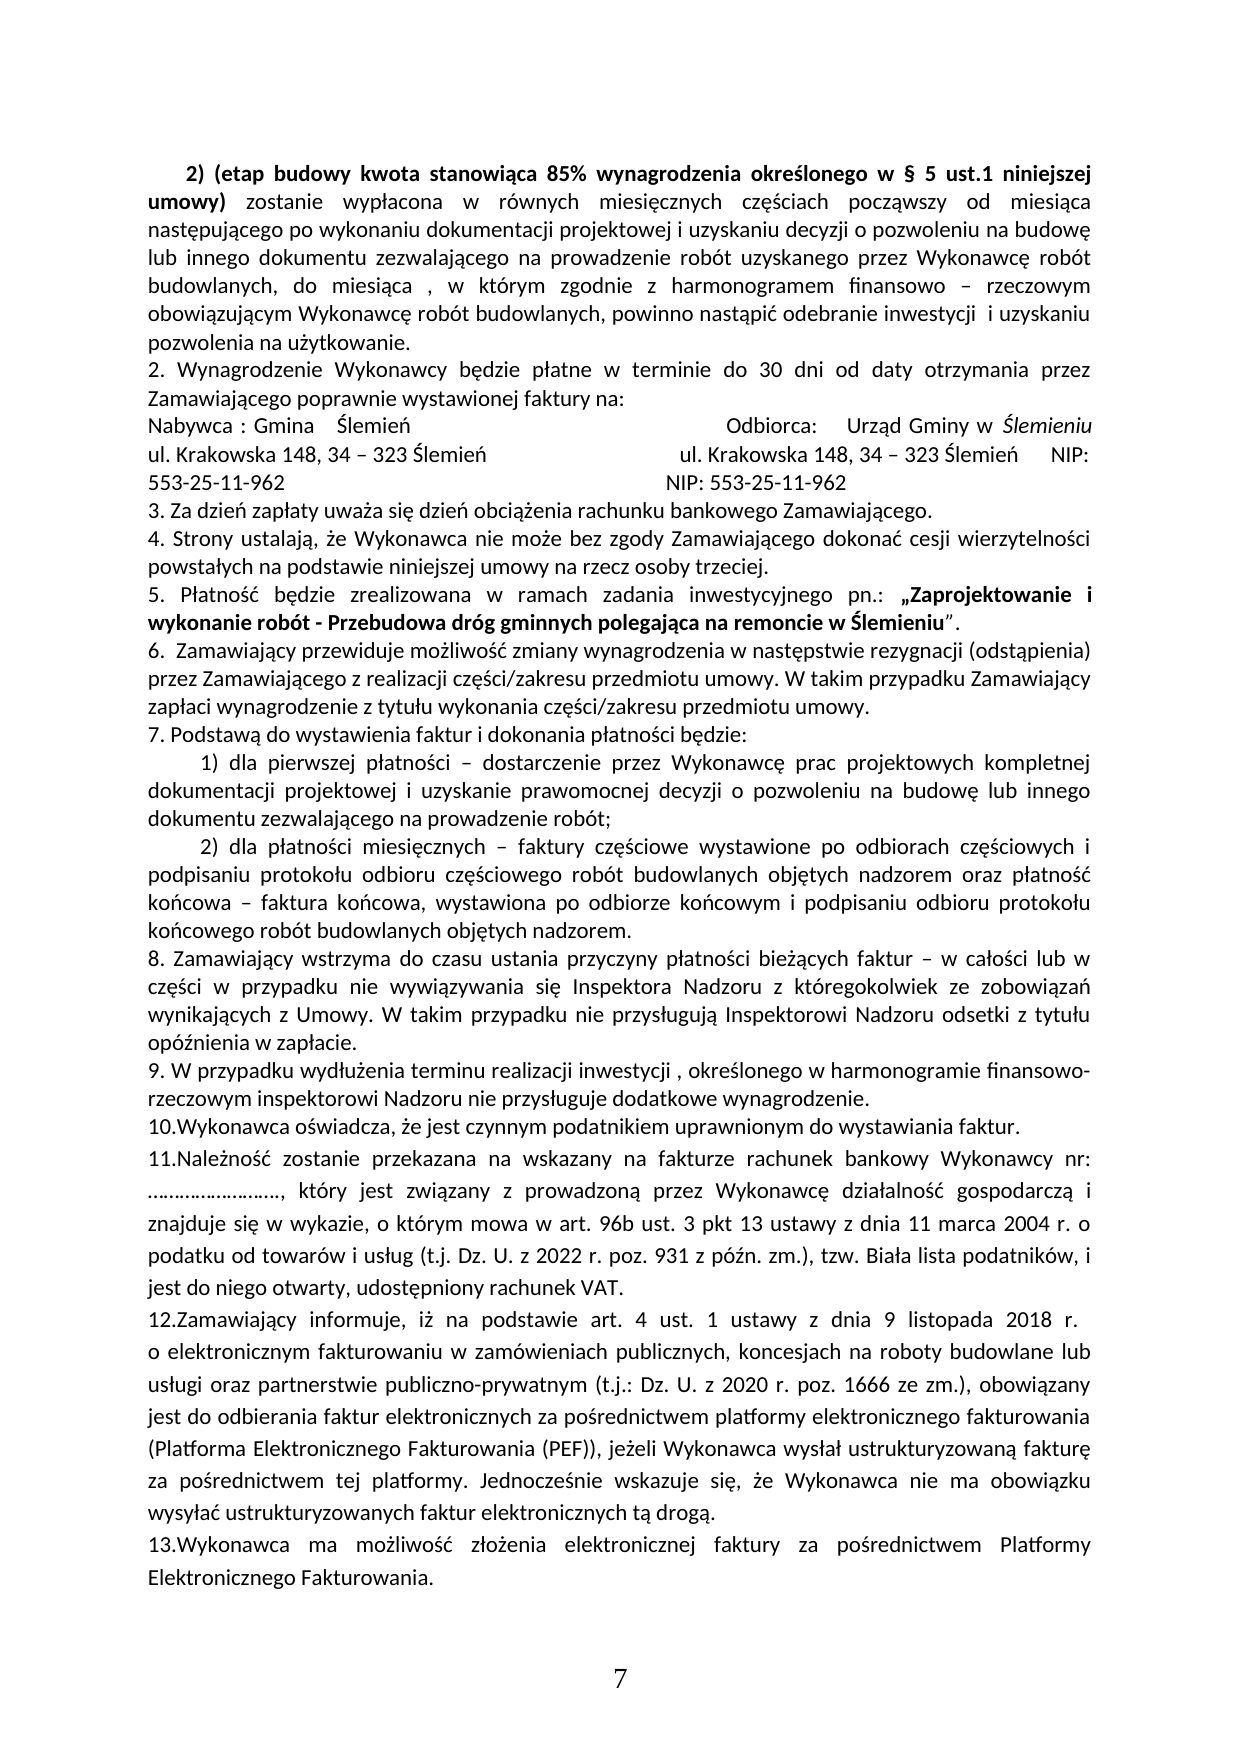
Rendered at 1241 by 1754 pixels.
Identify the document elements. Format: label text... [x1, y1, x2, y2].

text 13.Wykonawca ma możliwość złożenia elektronicznej faktury za pośrednictwem Platformy Elektronicznego Fakturowania. [148, 1531, 1092, 1591]
text 7. Podstawą do wystawienia faktur i dokonania płatności będzie: [148, 720, 1092, 748]
text 8. Zamawiający wstrzyma do czasu ustania przyczyny płatności bieżących faktur – w całości lub w części w przypadku nie wywiązywania się Inspektora Nadzoru z któregokolwiek ze zobowiązań wynikających z Umowy. W takim przypadku nie przysługują Inspektorowi Nadzoru odsetki z tytułu opóźnienia w zapłacie. [148, 944, 1092, 1056]
text 10.Wykonawca oświadcza, że jest czynnym podatnikiem uprawnionym do wystawiania faktur. [148, 1112, 1092, 1140]
text 4. Strony ustalają, że Wykonawca nie może bez zgody Zamawiającego dokonać cesji wierzytelności powstałych na podstawie niniejszej umowy na rzecz osoby trzeciej. [148, 524, 1092, 580]
text 2. Wynagrodzenie Wykonawcy będzie płatne w terminie do 30 dni od daty otrzymania przez Zamawiającego poprawnie wystawionej faktury na: [148, 356, 1092, 412]
text 6. Zamawiający przewiduje możliwość zmiany wynagrodzenia w następstwie rezygnacji (odstąpienia) przez Zamawiającego z realizacji części/zakresu przedmiotu umowy. W takim przypadku Zamawiający zapłaci wynagrodzenie z tytułu wykonania części/zakresu przedmiotu umowy. [148, 636, 1092, 720]
text Nabywca : Gmina Ślemień Odbiorca: Urząd Gminy w Ślemieniu ul. Krakowska 148, 34 – 323 Ślemień ul. Krakowska 148, 34 – 323 Ślemień NIP: 553-25-11-962 NIP: 553-25-11-962 [148, 412, 1092, 496]
text 2) (etap budowy kwota stanowiąca 85% wynagrodzenia określonego w § 5 ust.1 niniejszej umowy) zostanie wypłacona w równych miesięcznych częściach począwszy od miesiąca następującego po wykonaniu dokumentacji projektowej i uzyskaniu decyzji o pozwoleniu na budowę lub innego dokumentu zezwalającego na prowadzenie robót uzyskanego przez Wykonawcę robót budowlanych, do miesiąca , w którym zgodnie z harmonogramem finansowo – rzeczowym obowiązującym Wykonawcę robót budowlanych, powinno nastąpić odebranie inwestycji i uzyskaniu pozwolenia na użytkowanie. [148, 159, 1092, 356]
text 11.Należność zostanie przekazana na wskazany na fakturze rachunek bankowy Wykonawcy nr: ……………………., który jest związany z prowadzoną przez Wykonawcę działalność gospodarczą i znajduje się w wykazie, o którym mowa w art. 96b ust. 3 pkt 13 ustawy z dnia 11 marca 2004 r. o podatku od towarów i usług (t.j. Dz. U. z 2022 r. poz. 931 z późn. zm.), tzw. Biała lista podatników, i jest do niego otwarty, udostępniony rachunek VAT. [148, 1144, 1092, 1301]
text 12.Zamawiający informuje, iż na podstawie art. 4 ust. 1 ustawy z dnia 9 listopada 2018 r. o elektronicznym fakturowaniu w zamówieniach publicznych, koncesjach na roboty budowlane lub usługi oraz partnerstwie publiczno-prywatnym (t.j.: Dz. U. z 2020 r. poz. 1666 ze zm.), obowiązany jest do odbierania faktur elektronicznych za pośrednictwem platformy elektronicznego fakturowania (Platforma Elektronicznego Fakturowania (PEF)), jeżeli Wykonawca wysłał ustrukturyzowaną fakturę za pośrednictwem tej platformy. Jednocześnie wskazuje się, że Wykonawca nie ma obowiązku wysyłać ustrukturyzowanych faktur elektronicznych tą drogą. [148, 1305, 1092, 1526]
text 3. Za dzień zapłaty uważa się dzień obciążenia rachunku bankowego Zamawiającego. [148, 496, 1092, 524]
text 2) dla płatności miesięcznych – faktury częściowe wystawione po odbiorach częściowych i podpisaniu protokołu odbioru częściowego robót budowlanych objętych nadzorem oraz płatność końcowa – faktura końcowa, wystawiona po odbiorze końcowym i podpisaniu odbioru protokołu końcowego robót budowlanych objętych nadzorem. [148, 832, 1092, 944]
text 9. W przypadku wydłużenia terminu realizacji inwestycji , określonego w harmonogramie finansowo-rzeczowym inspektorowi Nadzoru nie przysługuje dodatkowe wynagrodzenie. [148, 1056, 1092, 1112]
text 1) dla pierwszej płatności – dostarczenie przez Wykonawcę prac projektowych kompletnej dokumentacji projektowej i uzyskanie prawomocnej decyzji o pozwoleniu na budowę lub innego dokumentu zezwalającego na prowadzenie robót; [148, 748, 1092, 832]
text 5. Płatność będzie zrealizowana w ramach zadania inwestycyjnego pn.: „Zaprojektowanie i wykonanie robót - Przebudowa dróg gminnych polegająca na remoncie w Ślemieniu”. [148, 580, 1092, 636]
